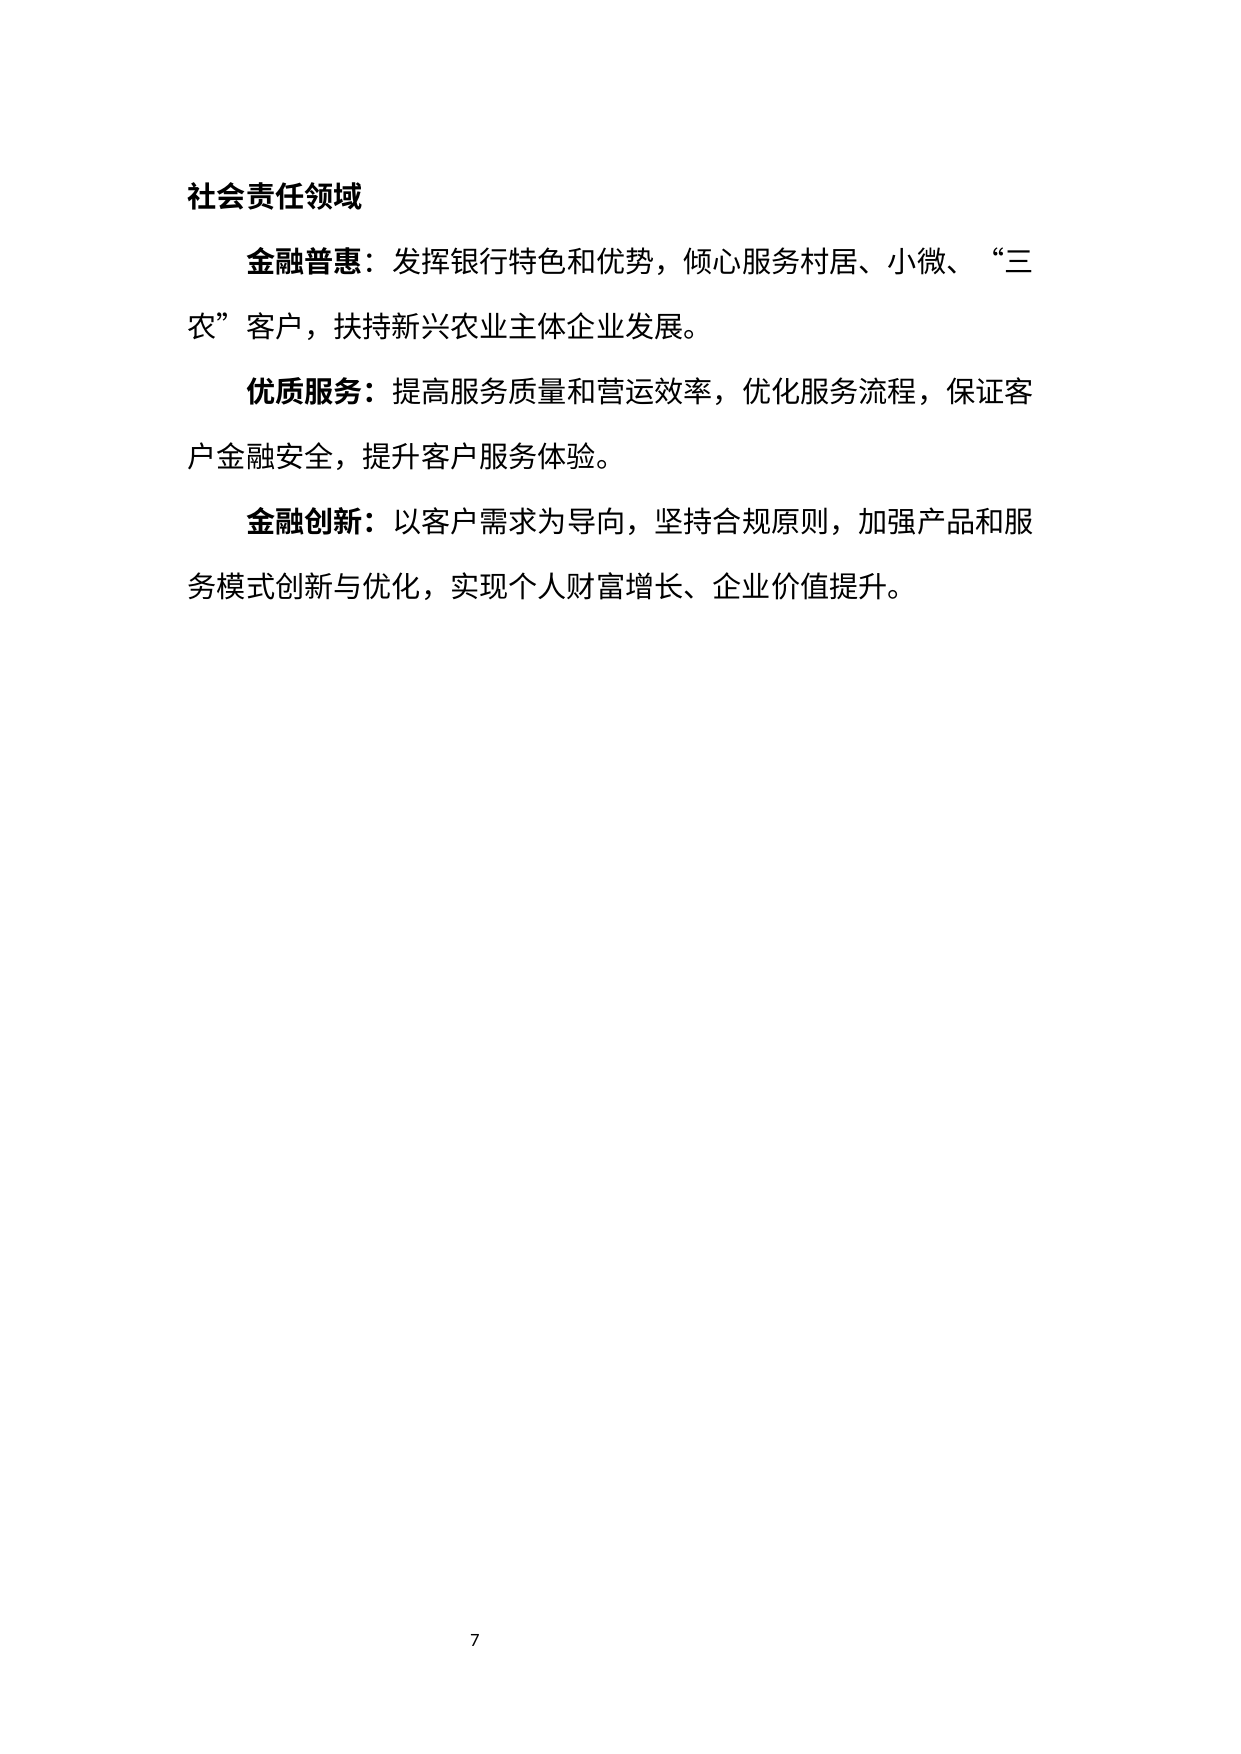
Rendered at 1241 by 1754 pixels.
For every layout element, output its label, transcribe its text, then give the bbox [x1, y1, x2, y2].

list 金融创新：以客户需求为导向，坚持合规原则，加强产品和服务模式创新与优化，实现个人财富增长、企业价值提升。 [187, 487, 1053, 617]
list 社会责任领域 [187, 162, 1053, 227]
list 优质服务：提高服务质量和营运效率，优化服务流程，保证客户金融安全，提升客户服务体验。 [187, 357, 1053, 487]
list 金融普惠：发挥银行特色和优势，倾心服务村居、小微、“三农”客户，扶持新兴农业主体企业发展。 [187, 227, 1053, 357]
